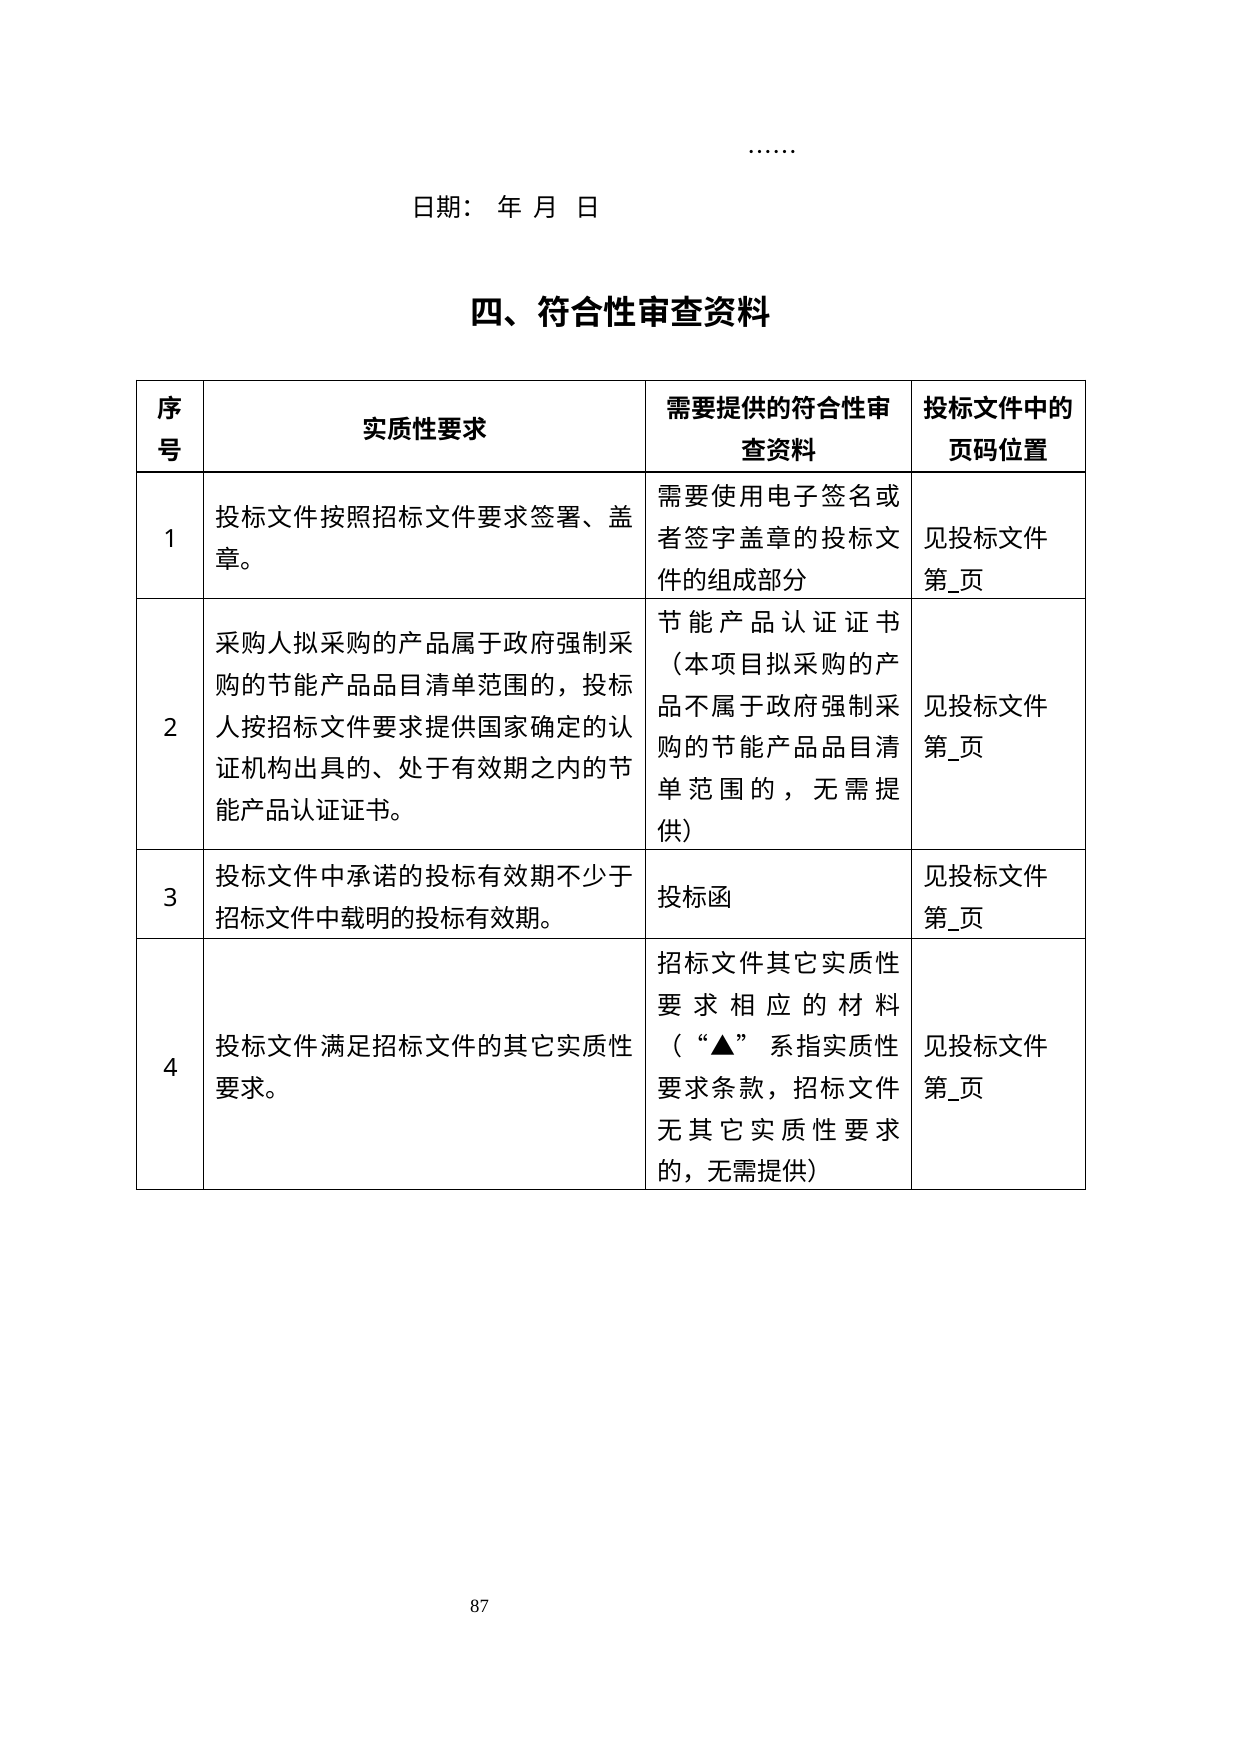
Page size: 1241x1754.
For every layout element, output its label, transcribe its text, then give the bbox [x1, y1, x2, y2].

table_cell 4 [137, 939, 203, 1189]
table_header 投标文件中的页码位置 [912, 381, 1085, 471]
text …… [148, 133, 1092, 169]
table_header 序号 [137, 381, 203, 471]
table_cell 招标文件其它实质性要求相应的材料（“▲” 系指实质性要求条款，招标文件无其它实质性要求的，无需提供） [646, 939, 911, 1189]
table_header 实质性要求 [204, 381, 645, 471]
table_cell 见投标文件 第 页 [912, 599, 1085, 848]
table_cell 1 [137, 473, 203, 597]
table_cell 见投标文件 第 页 [912, 850, 1085, 938]
table_cell 3 [137, 850, 203, 938]
table_cell 投标函 [646, 850, 911, 938]
table_cell 见投标文件 第 页 [912, 473, 1085, 597]
table_cell 投标文件按照招标文件要求签署、盖章。 [204, 473, 645, 597]
table_cell 采购人拟采购的产品属于政府强制采购的节能产品品目清单范围的，投标人按招标文件要求提供国家确定的认证机构出具的、处于有效期之内的节能产品认证证书。 [204, 599, 645, 848]
table_header 需要提供的符合性审查资料 [646, 381, 911, 471]
table_cell 需要使用电子签名或者签字盖章的投标文件的组成部分 [646, 473, 911, 597]
table_cell 投标文件中承诺的投标有效期不少于招标文件中载明的投标有效期。 [204, 850, 645, 938]
table_cell 2 [137, 599, 203, 848]
text 日期： 年 月 日 [148, 187, 1092, 223]
text 四、符合性审查资料 [148, 286, 1092, 334]
table_cell 节能产品认证证书（本项目拟采购的产品不属于政府强制采购的节能产品品目清单范围的，无需提供） [646, 599, 911, 848]
table_cell 见投标文件 第 页 [912, 939, 1085, 1189]
table_cell 投标文件满足招标文件的其它实质性要求。 [204, 939, 645, 1189]
